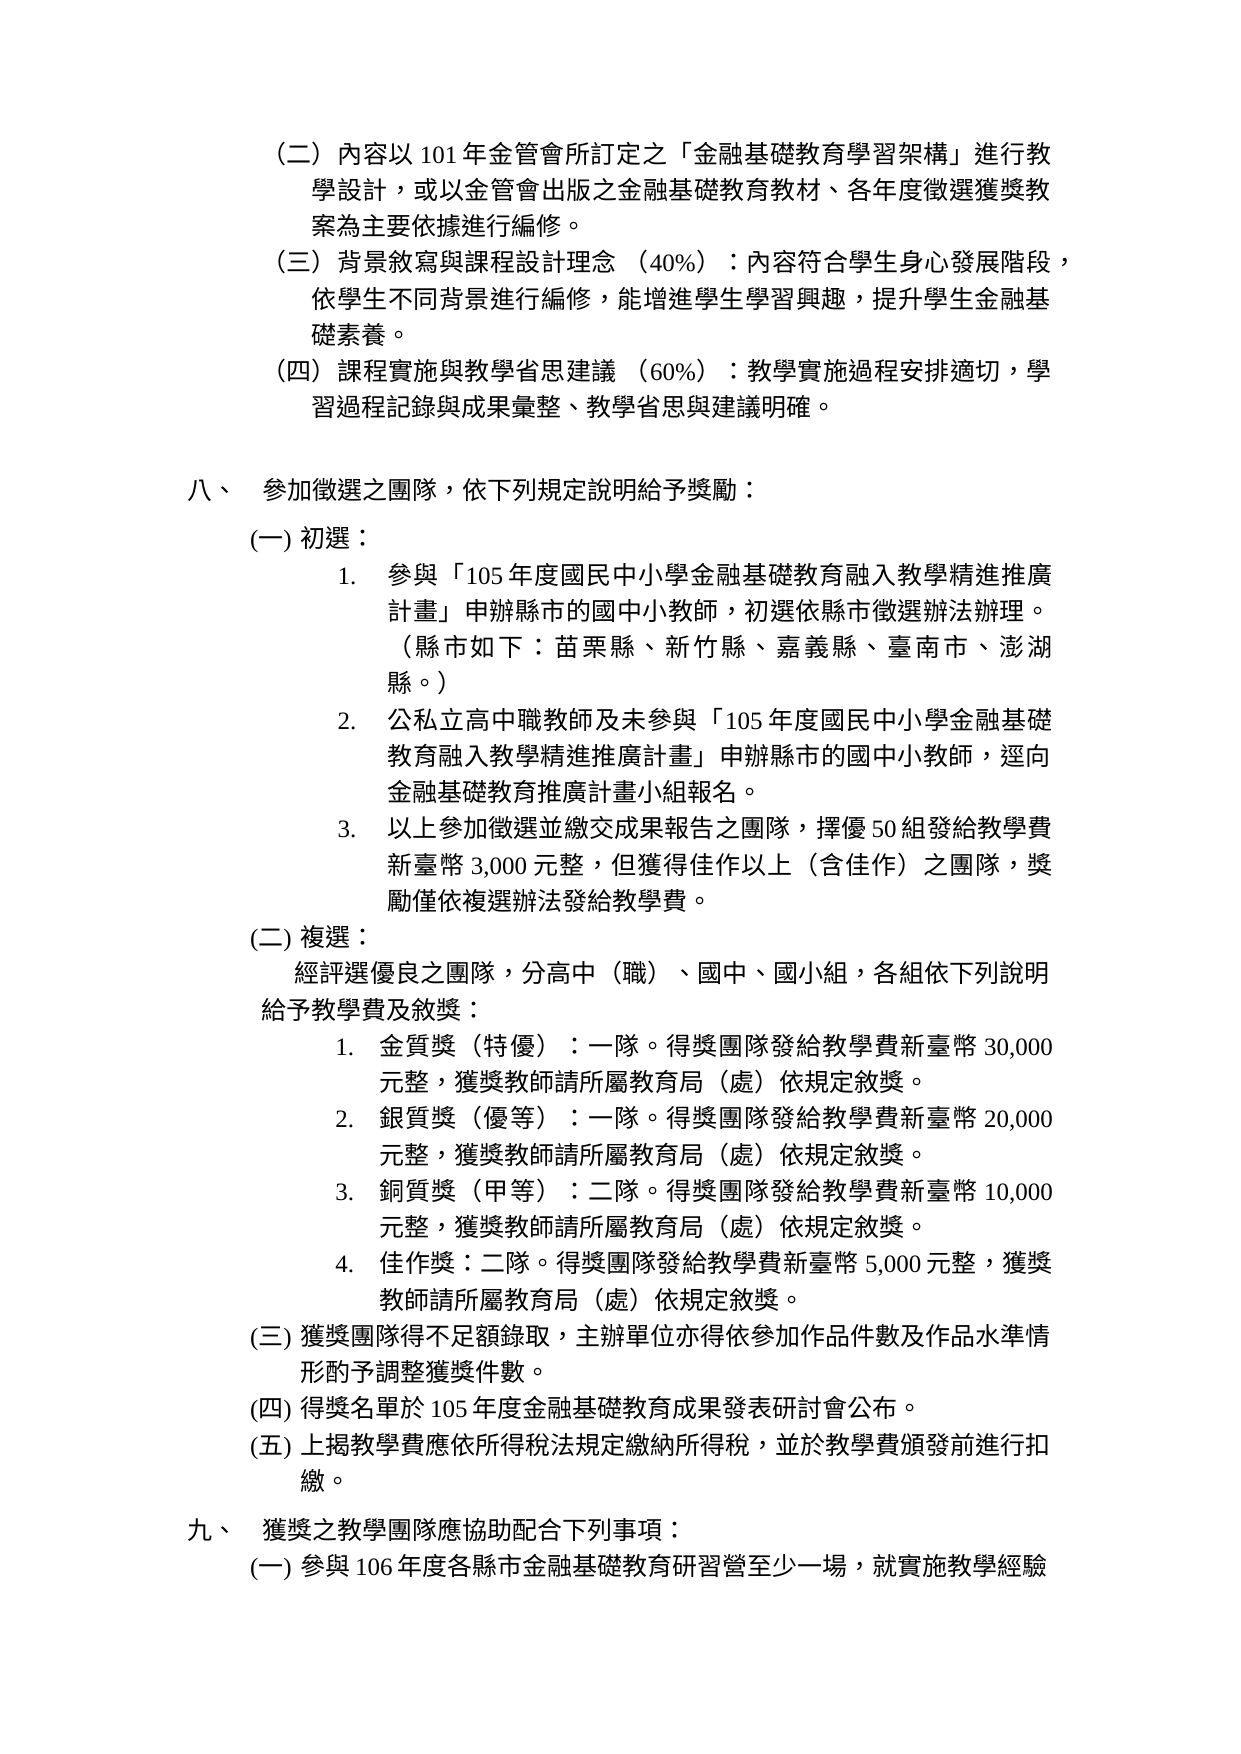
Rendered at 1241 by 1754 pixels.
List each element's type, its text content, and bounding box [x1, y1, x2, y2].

list 內容以101年金管會所訂定之「金融基礎教育學習架構」進行教學設計，或以金管會出版之金融基礎教育教材、各年度徵選獲獎教案為主要依據進行編修。 [261, 134, 1053, 243]
list 初選： [250, 519, 1053, 555]
list 公私立高中職教師及未參與「105年度國民中小學金融基礎教育融入教學精進推廣計畫」申辦縣市的國中小教師，逕向金融基礎教育推廣計畫小組報名。 [337, 700, 1053, 809]
list 以上參加徵選並繳交成果報告之團隊，擇優50組發給教學費新臺幣3,000元整，但獲得佳作以上（含佳作）之團隊，獎勵僅依複選辦法發給教學費。 [337, 809, 1053, 918]
list 上揭教學費應依所得稅法規定繳納所得稅，並於教學費頒發前進行扣繳。 [250, 1425, 1053, 1498]
list 獲獎團隊得不足額錄取，主辦單位亦得依參加作品件數及作品水準情形酌予調整獲獎件數。 [250, 1316, 1053, 1389]
list 參加徵選之團隊，依下列規定說明給予獎勵： [187, 470, 1053, 506]
list 課程實施與教學省思建議 （60%）：教學實施過程安排適切，學習過程記錄與成果彙整、教學省思與建議明確。 [261, 352, 1053, 424]
list 佳作獎：二隊。得獎團隊發給教學費新臺幣5,000元整，獲獎教師請所屬教育局（處）依規定敘獎。 [335, 1244, 1053, 1316]
list 銅質獎（甲等）：二隊。得獎團隊發給教學費新臺幣10,000元整，獲獎教師請所屬教育局（處）依規定敘獎。 [335, 1171, 1053, 1244]
list 參與「105年度國民中小學金融基礎教育融入教學精進推廣計畫」申辦縣市的國中小教師，初選依縣市徵選辦法辦理。（縣市如下：苗栗縣、新竹縣、嘉義縣、臺南市、澎湖縣。） [337, 555, 1053, 700]
list 獲獎之教學團隊應協助配合下列事項： [187, 1510, 1053, 1546]
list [250, 1546, 1053, 1583]
list 銀質獎（優等）：一隊。得獎團隊發給教學費新臺幣20,000元整，獲獎教師請所屬教育局（處）依規定敘獎。 [335, 1099, 1053, 1171]
list 得獎名單於105年度金融基礎教育成果發表研討會公布。 [250, 1389, 1053, 1425]
list 背景敘寫與課程設計理念 （40%）：內容符合學生身心發展階段，依學生不同背景進行編修，能增進學生學習興趣，提升學生金融基礎素養。 [261, 243, 1053, 352]
list 複選： [250, 918, 1053, 954]
list 金質獎（特優）：一隊。得獎團隊發給教學費新臺幣30,000元整，獲獎教師請所屬教育局（處）依規定敘獎。 [335, 1026, 1053, 1099]
text 經評選優良之團隊，分高中（職）、國中、國小組，各組依下列說明給予教學費及敘獎： [261, 954, 1053, 1026]
